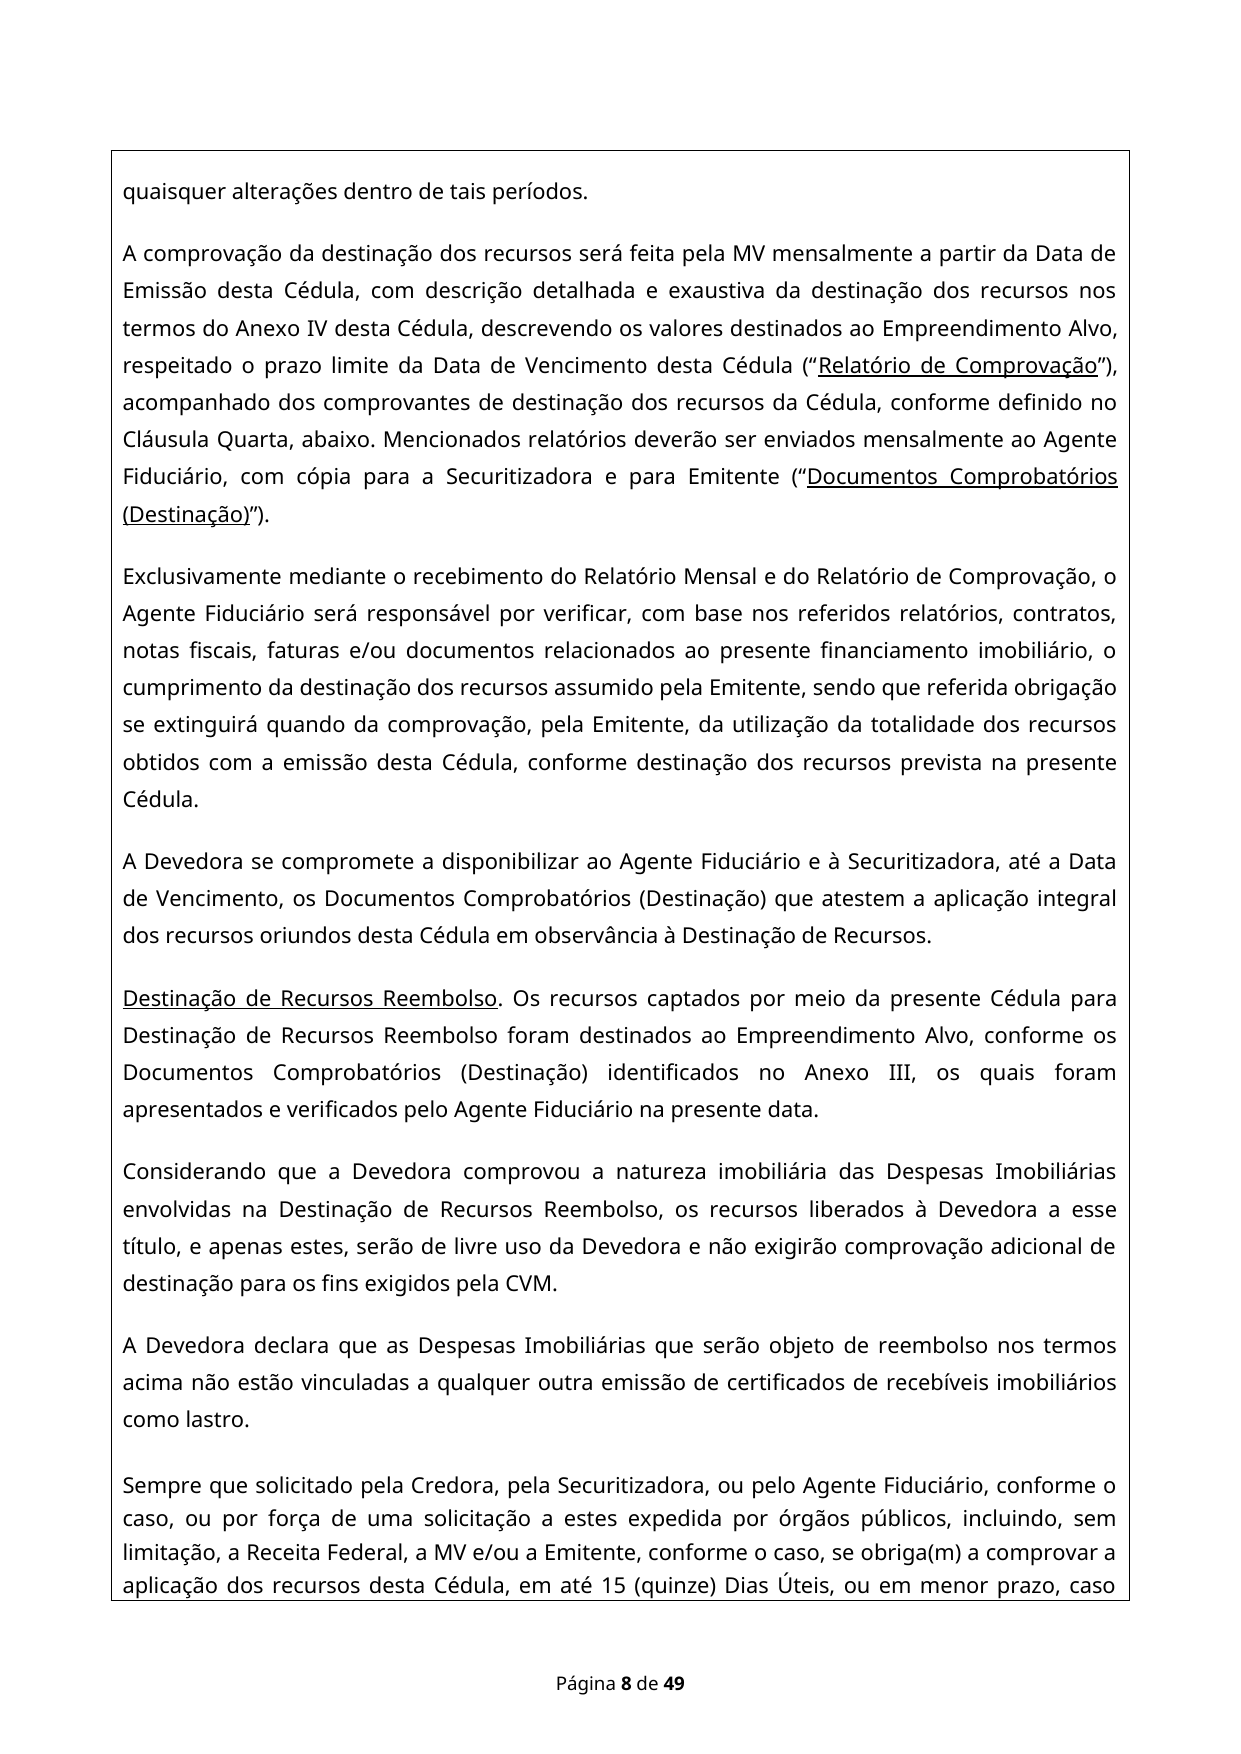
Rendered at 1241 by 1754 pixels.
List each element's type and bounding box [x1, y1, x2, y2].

table_cell [112, 151, 1129, 1600]
